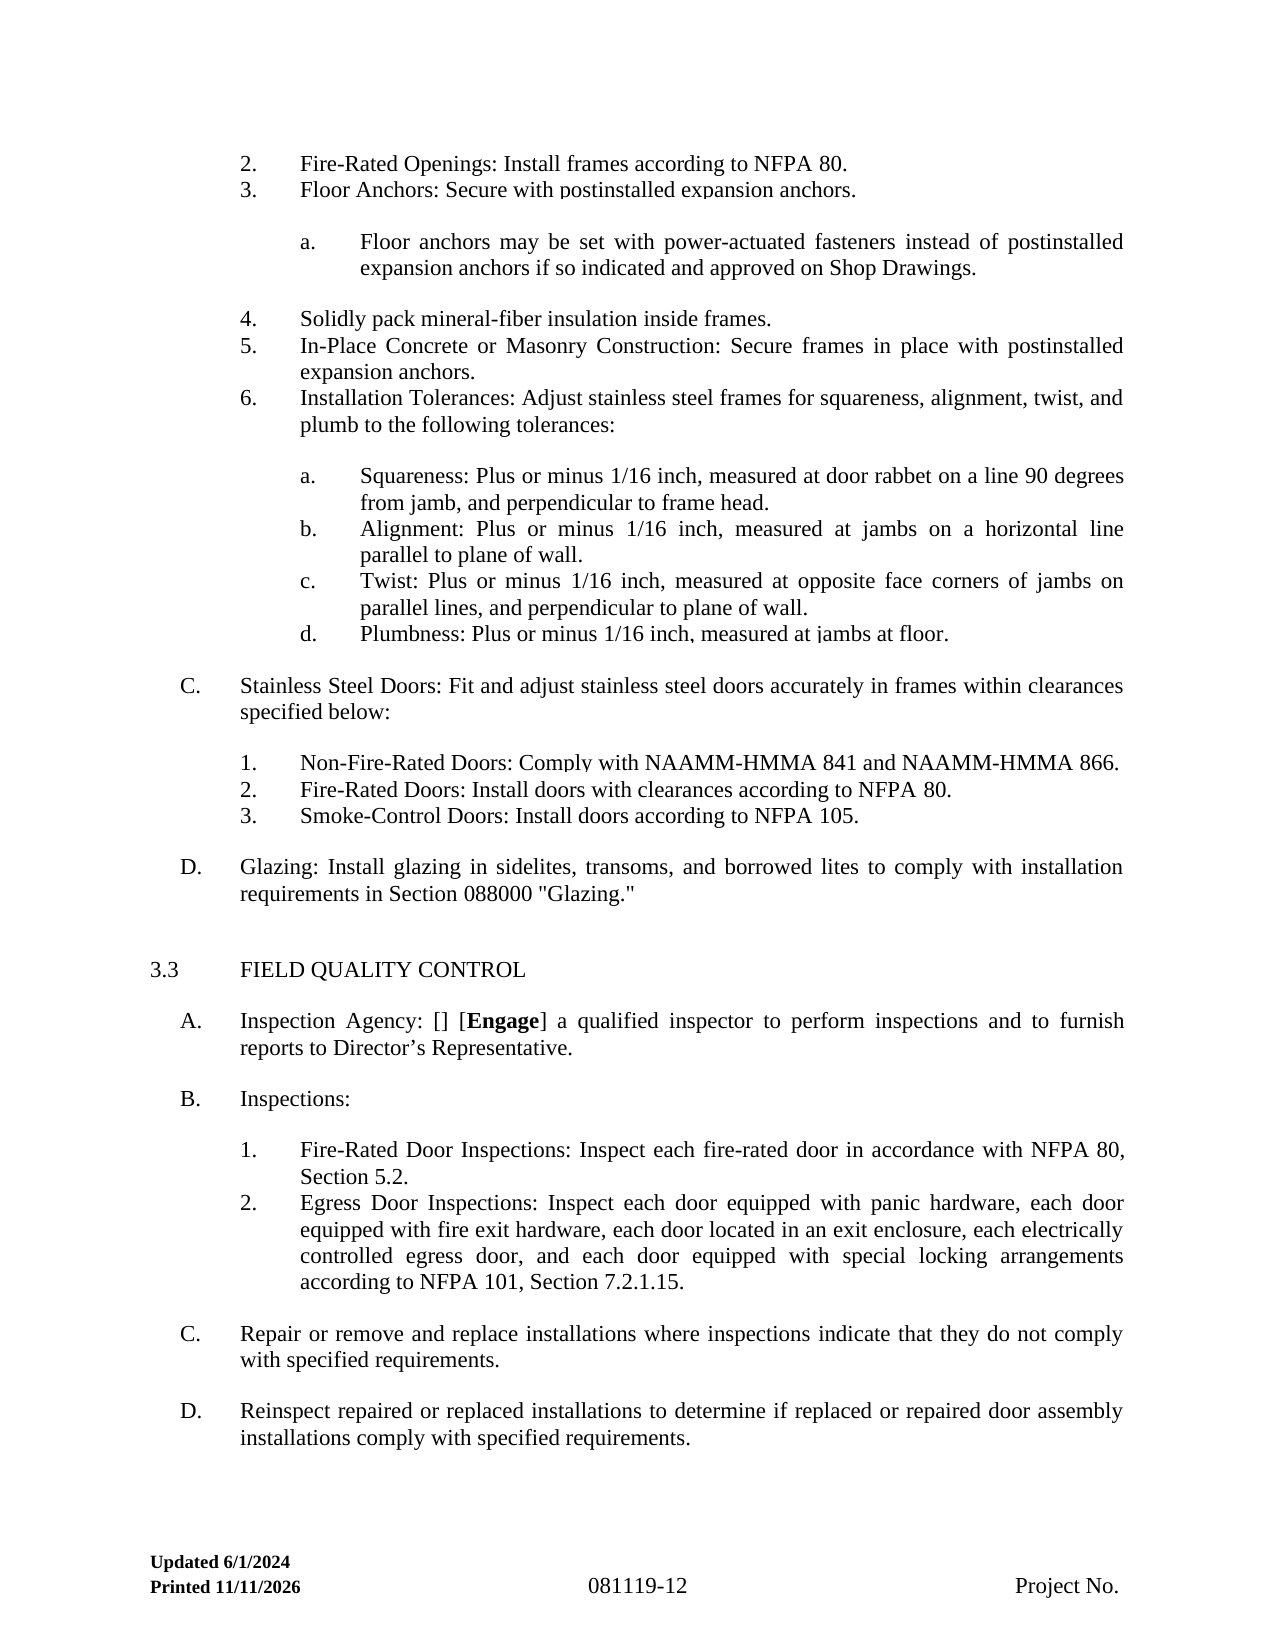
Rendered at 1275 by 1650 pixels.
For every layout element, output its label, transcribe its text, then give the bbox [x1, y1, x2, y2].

text Inspections: [180, 1085, 1125, 1112]
text FIELD QUALITY CONTROL [150, 956, 1125, 982]
text Fire-Rated Door Inspections: Inspect each fire-rated door in accordance with NFPA 80, Section 5.2. [240, 1137, 1125, 1185]
text Solidly pack mineral-fiber insulation inside frames. [240, 305, 1125, 332]
text Egress Door Inspections: Inspect each door equipped with panic hardware, each door equipped with fire exit hardware, each door located in an exit enclosure, each electrically controlled egress door, and each door equipped with special locking arrangements according to NFPA 101, Section 7.2.1.15. [240, 1189, 1125, 1295]
text Fire-Rated Openings: Install frames according to NFPA 80. [240, 150, 1125, 176]
text In-Place Concrete or Masonry Construction: Secure frames in place with postinstalled expansion anchors. [240, 332, 1125, 384]
text Squareness: Plus or minus 1/16 inch, measured at door rabbet on a line 90 degrees from jamb, and perpendicular to frame head. [300, 462, 1125, 515]
text Installation Tolerances: Adjust stainless steel frames for squareness, alignment, twist, and plumb to the following tolerances: [240, 384, 1125, 437]
text Glazing: Install glazing in sidelites, transoms, and borrowed lites to comply with installation requirements in Section 088000 "Glazing." [180, 853, 1125, 906]
text Stainless Steel Doors: Fit and adjust stainless steel doors accurately in frames within clearances specified below: [180, 672, 1125, 724]
text Fire-Rated Doors: Install doors with clearances according to NFPA 80. [240, 776, 1125, 802]
text Floor anchors may be set with power-actuated fasteners instead of postinstalled expansion anchors if so indicated and approved on Shop Drawings. [300, 228, 1125, 280]
text Plumbness: Plus or minus 1/16 inch, measured at jambs at floor. [300, 620, 1125, 643]
text Smoke-Control Doors: Install doors according to NFPA 105. [240, 802, 1125, 828]
text Twist: Plus or minus 1/16 inch, measured at opposite face corners of jambs on parallel lines, and perpendicular to plane of wall. [300, 568, 1125, 620]
text Floor Anchors: Secure with postinstalled expansion anchors. [240, 176, 1125, 199]
text Inspection Agency: [] [Engage] a qualified inspector to perform inspections and to furnish reports to Director’s Representative. [180, 1007, 1125, 1060]
text Repair or remove and replace installations where inspections indicate that they do not comply with specified requirements. [180, 1320, 1125, 1372]
text Non-Fire-Rated Doors: Comply with NAAMM-HMMA 841 and NAAMM-HMMA 866. [240, 749, 1125, 772]
text Reinspect repaired or replaced installations to determine if replaced or repaired door assembly installations comply with specified requirements. [180, 1397, 1125, 1450]
text Alignment: Plus or minus 1/16 inch, measured at jambs on a horizontal line parallel to plane of wall. [300, 515, 1125, 568]
